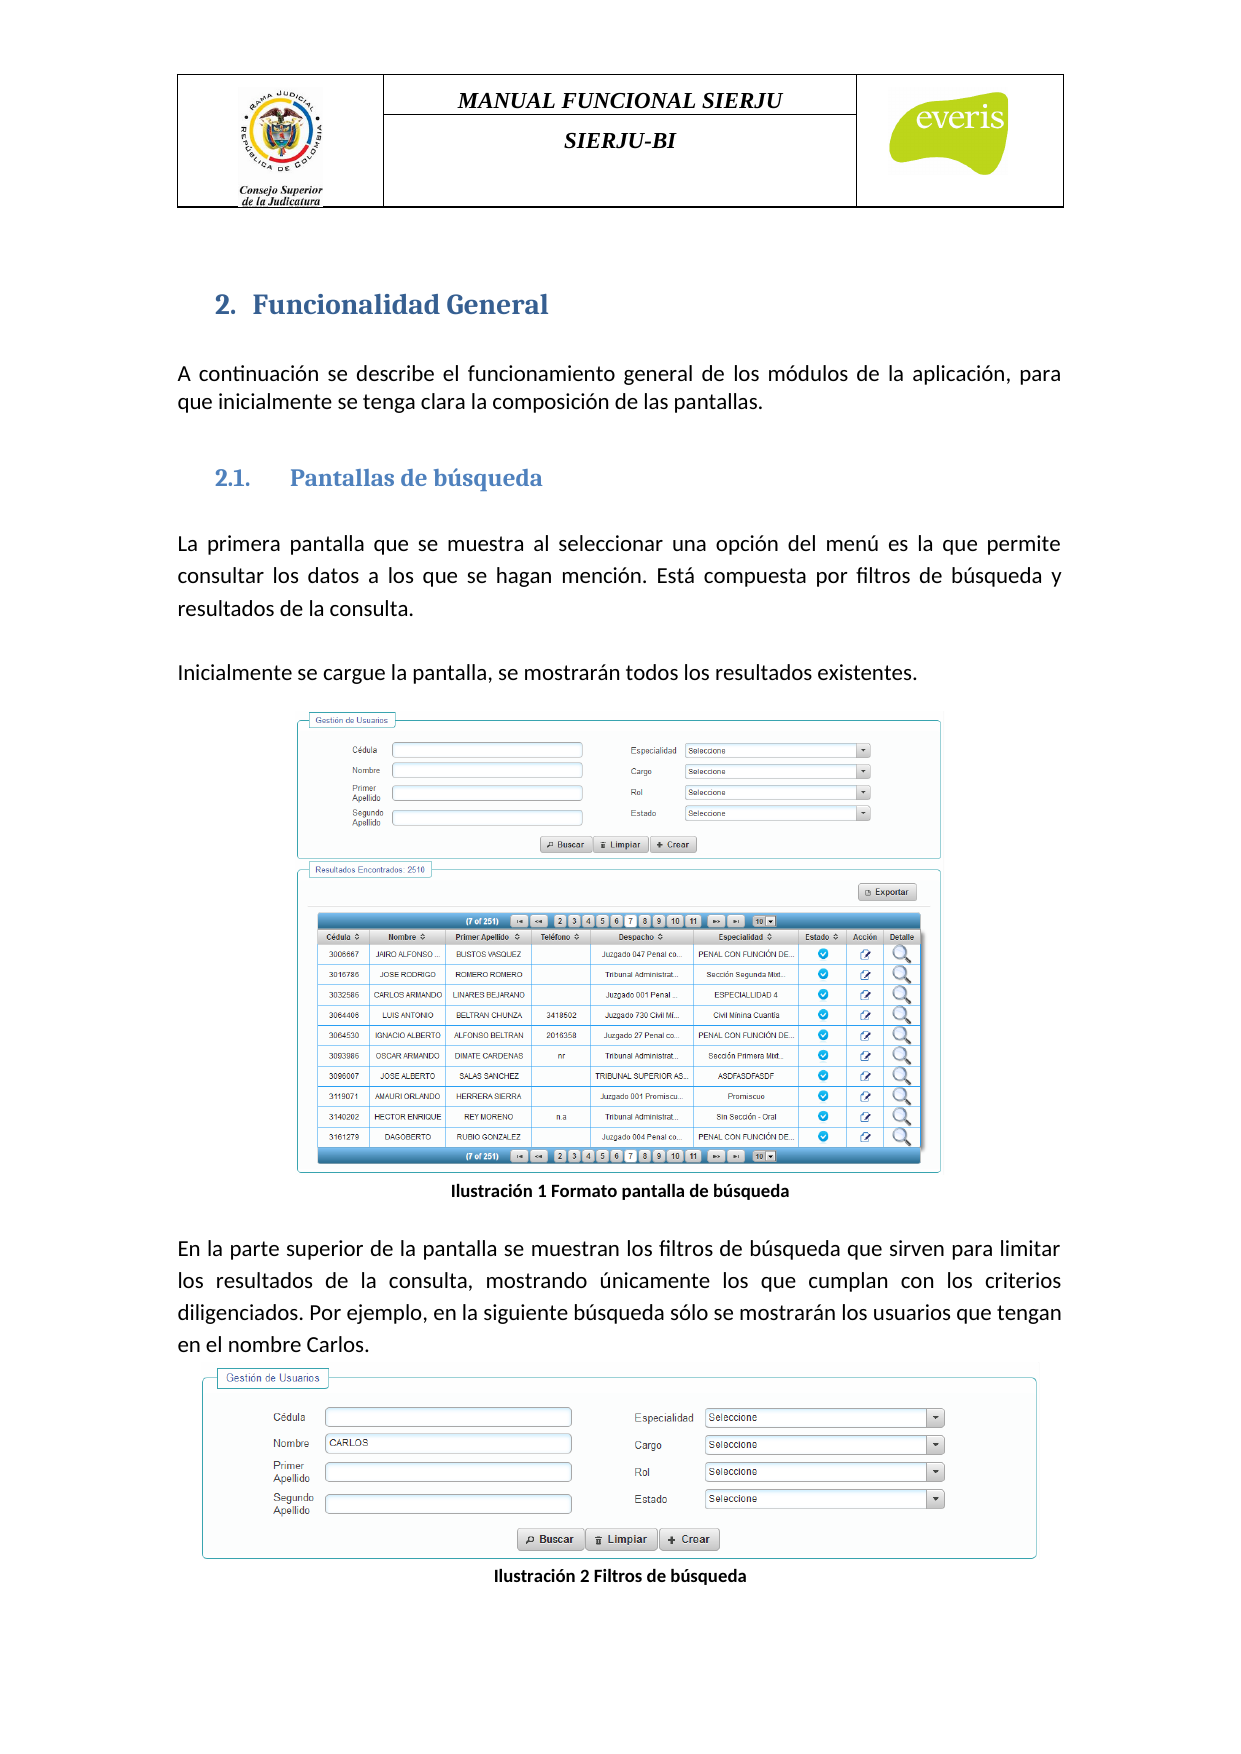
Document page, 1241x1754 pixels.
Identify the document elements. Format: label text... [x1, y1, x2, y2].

picture [295, 711, 945, 1175]
subtitle Pantallas de búsqueda [215, 464, 1063, 493]
picture [238, 87, 323, 207]
text A continuación se describe el funcionamiento general de los módulos de la aplicación, para que inicialmente se tenga clara la composición de las pantallas. [177, 359, 1063, 415]
text Inicialmente se cargue la pantalla, se mostrarán todos los resultados existentes. [177, 658, 1063, 686]
text Ilustración 1 Formato pantalla de búsqueda [177, 1179, 1063, 1202]
text En la parte superior de la pantalla se muestran los filtros de búsqueda que sirven para limitar los resultados de la consulta, mostrando únicamente los que cumplan con los criterios diligenciados. Por ejemplo, en la siguiente búsqueda sólo se mostrarán los usuarios que tengan en el nombre Carlos. [177, 1234, 1063, 1358]
text La primera pantalla que se muestra al seleccionar una opción del menú es la que permite consultar los datos a los que se hagan mención. Está compuesta por filtros de búsqueda y resultados de la consulta. [177, 529, 1063, 622]
picture [200, 1362, 1040, 1560]
text Ilustración 2 Filtros de búsqueda [177, 1564, 1063, 1587]
subtitle Funcionalidad General [215, 288, 1063, 322]
